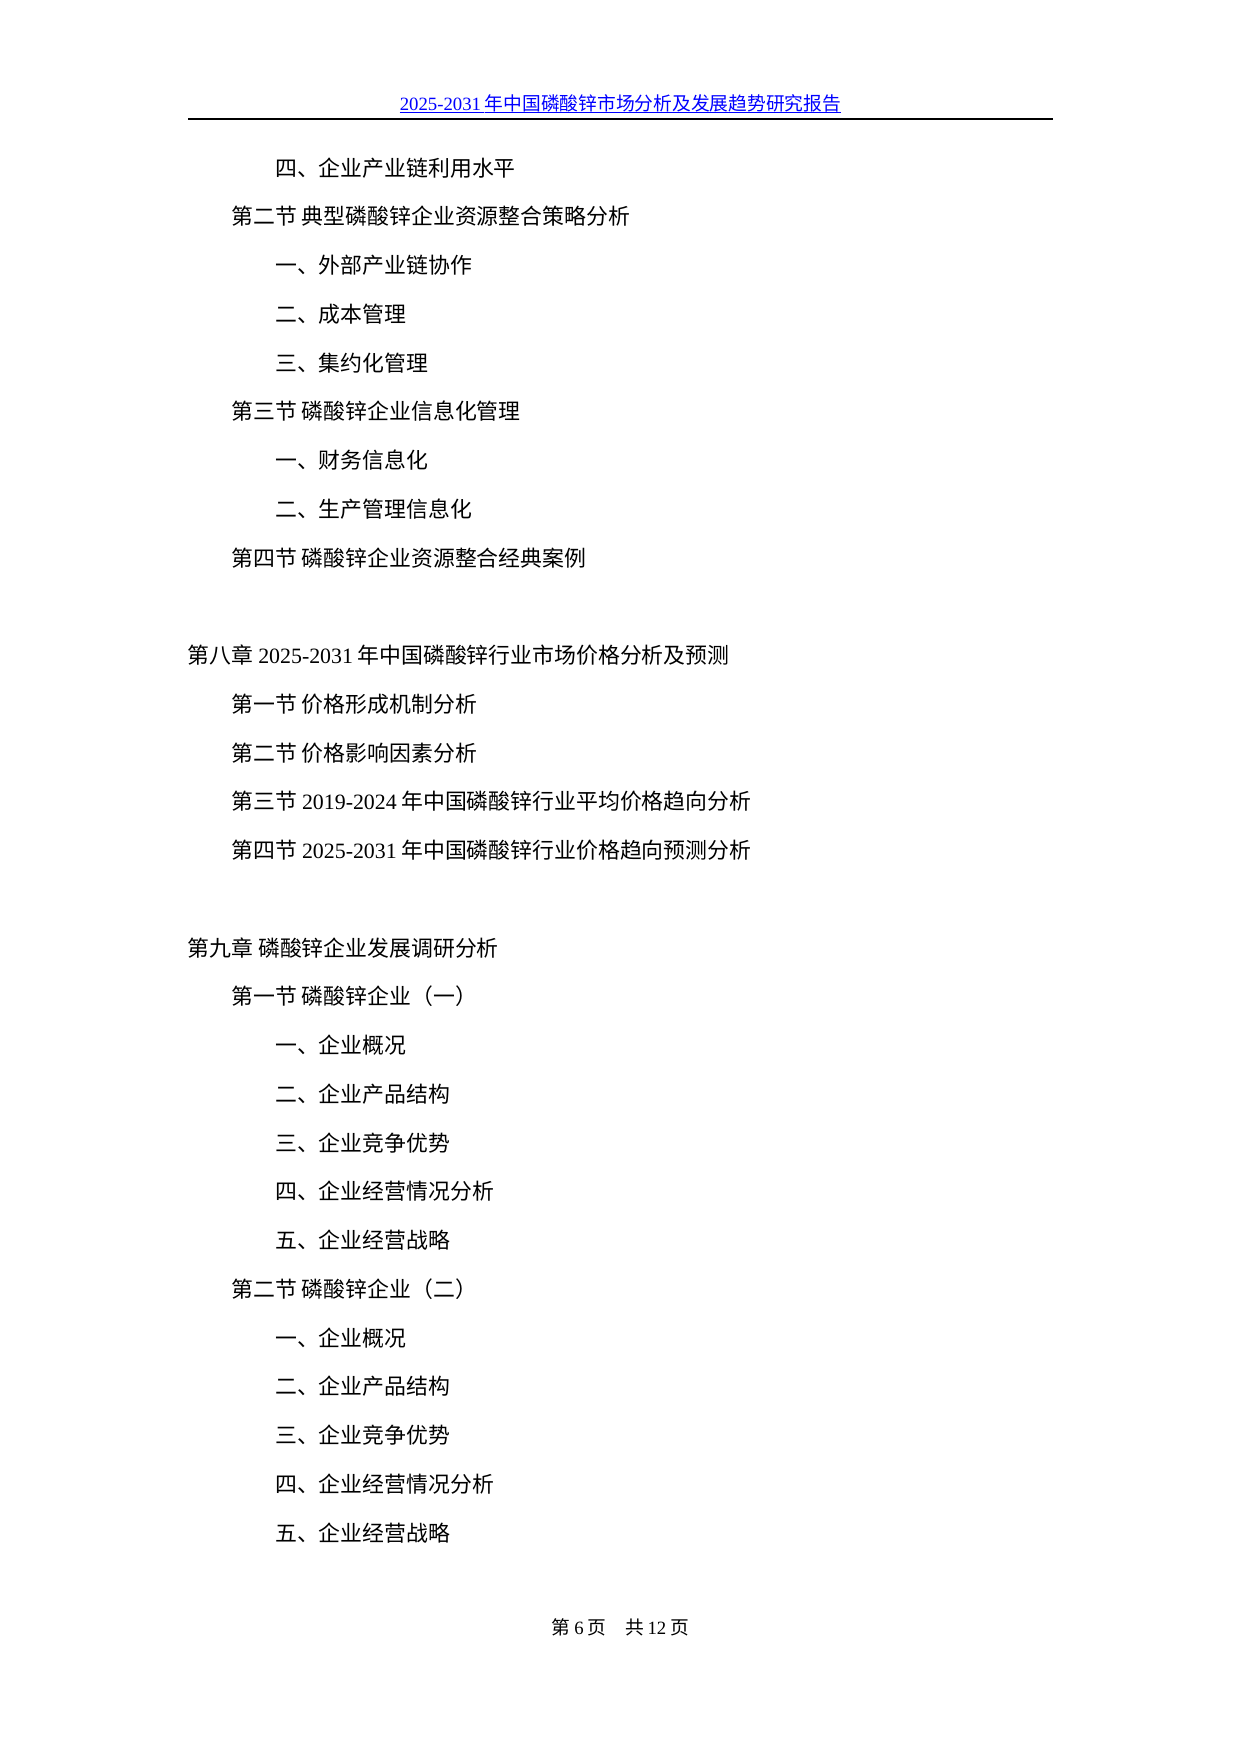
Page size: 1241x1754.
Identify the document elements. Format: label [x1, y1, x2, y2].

text [187, 150, 1053, 1548]
